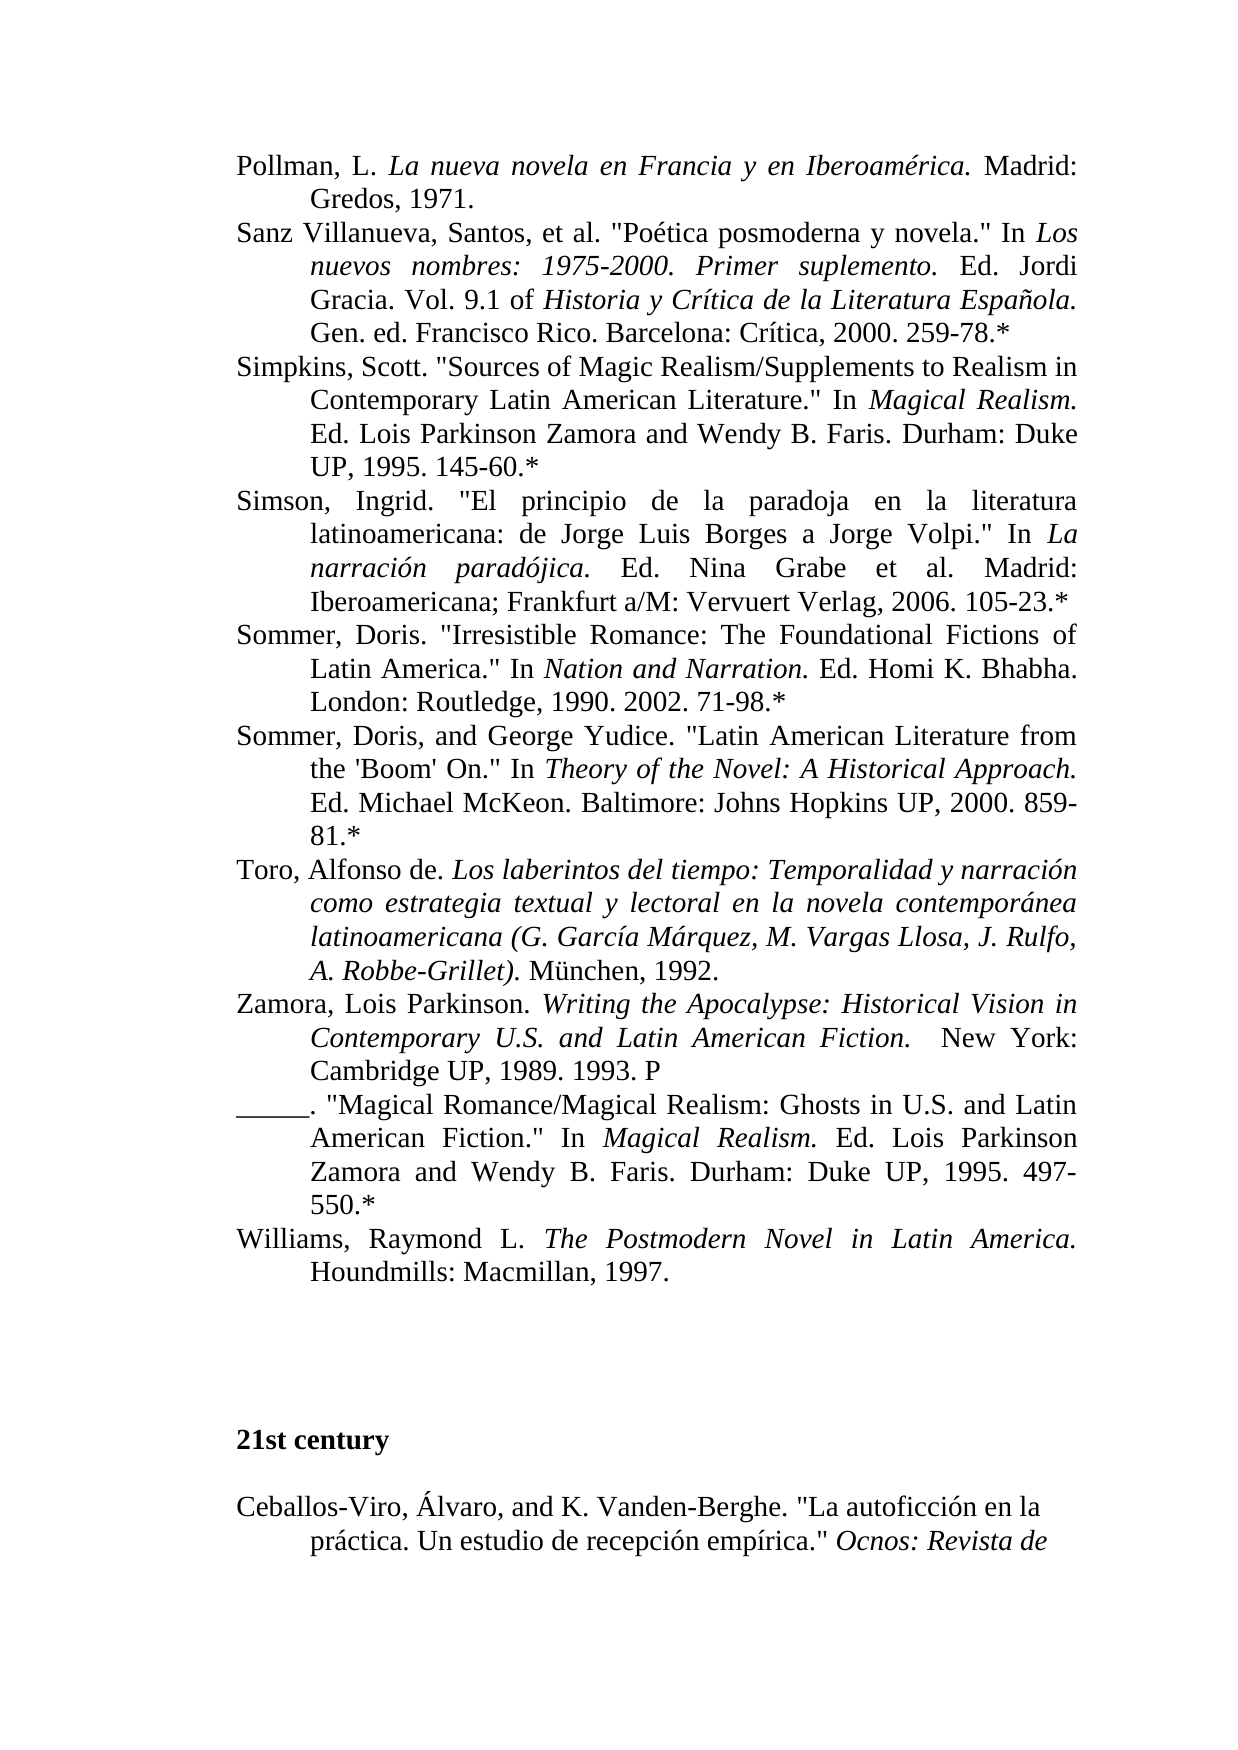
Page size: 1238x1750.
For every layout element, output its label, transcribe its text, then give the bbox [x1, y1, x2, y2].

text 21st century [236, 1422, 1078, 1456]
text Sommer, Doris, and George Yudice. "Latin American Literature from the 'Boom' On." In Theory of the Novel: A Historical Approach. Ed. Michael McKeon. Baltimore: Johns Hopkins UP, 2000. 859-81.* [236, 718, 1078, 852]
text Sommer, Doris. "Irresistible Romance: The Foundational Fictions of Latin America." In Nation and Narration. Ed. Homi K. Bhabha. London: Routledge, 1990. 2002. 71-98.* [236, 617, 1078, 718]
text Williams, Raymond L. The Postmodern Novel in Latin America. Houndmills: Macmillan, 1997. [236, 1221, 1078, 1288]
text Pollman, L. La nueva novela en Francia y en Iberoamérica. Madrid: Gredos, 1971. [236, 148, 1078, 215]
text Zamora, Lois Parkinson. Writing the Apocalypse: Historical Vision in Contemporary U.S. and Latin American Fiction. New York: Cambridge UP, 1989. 1993. P [236, 986, 1078, 1087]
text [236, 1489, 1078, 1556]
text Sanz Villanueva, Santos, et al. "Poética posmoderna y novela." In Los nuevos nombres: 1975-2000. Primer suplemento. Ed. Jordi Gracia. Vol. 9.1 of Historia y Crítica de la Literatura Española. Gen. ed. Francisco Rico. Barcelona: Crítica, 2000. 259-78.* [236, 215, 1078, 349]
text Toro, Alfonso de. Los laberintos del tiempo: Temporalidad y narración como estrategia textual y lectoral en la novela contemporánea latinoamericana (G. García Márquez, M. Vargas Llosa, J. Rulfo, A. Robbe-Grillet). München, 1992. [236, 852, 1078, 986]
text _____. "Magical Romance/Magical Realism: Ghosts in U.S. and Latin American Fiction." In Magical Realism. Ed. Lois Parkinson Zamora and Wendy B. Faris. Durham: Duke UP, 1995. 497-550.* [236, 1087, 1078, 1221]
text Simson, Ingrid. "El principio de la paradoja en la literatura latinoamericana: de Jorge Luis Borges a Jorge Volpi." In La narración paradójica. Ed. Nina Grabe et al. Madrid: Iberoamericana; Frankfurt a/M: Vervuert Verlag, 2006. 105-23.* [236, 483, 1078, 617]
text Simpkins, Scott. "Sources of Magic Realism/Supplements to Realism in Contemporary Latin American Literature." In Magical Realism. Ed. Lois Parkinson Zamora and Wendy B. Faris. Durham: Duke UP, 1995. 145-60.* [236, 349, 1078, 483]
